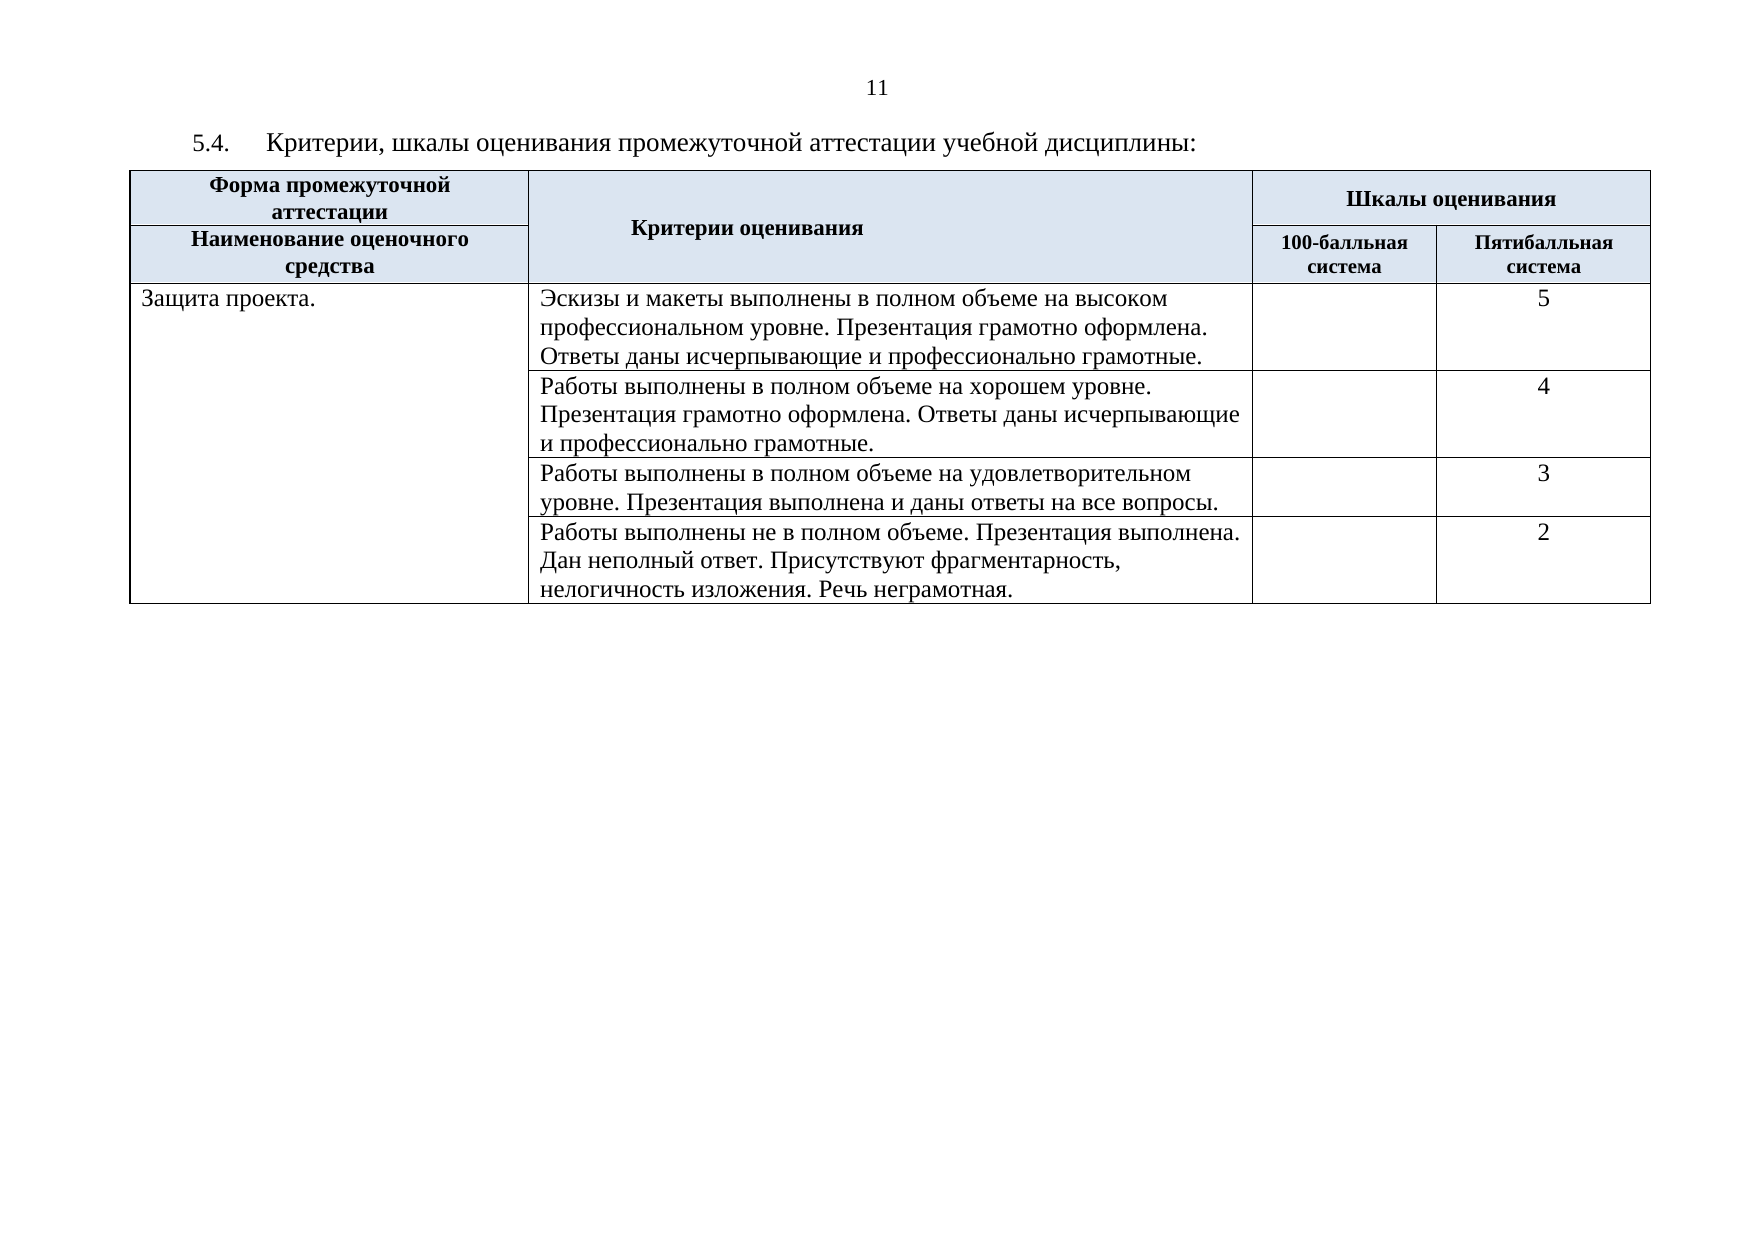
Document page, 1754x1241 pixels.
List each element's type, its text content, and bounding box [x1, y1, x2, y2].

table_cell 2 [1437, 517, 1650, 603]
table_header Критерии оценивания [529, 171, 1252, 282]
table_cell 3 [1437, 458, 1650, 516]
table_cell [1253, 517, 1436, 603]
table_cell [1253, 284, 1436, 370]
table_cell [1253, 371, 1436, 457]
table_cell 4 [1437, 371, 1650, 457]
table_cell Защита проекта. [131, 284, 528, 603]
table_header Шкалы оценивания [1253, 171, 1650, 224]
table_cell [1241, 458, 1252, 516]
table_cell Пятибалльная система [1437, 226, 1650, 282]
table_cell [1253, 458, 1436, 516]
subtitle Критерии, шкалы оценивания промежуточной аттестации учебной дисциплины: [192, 127, 1636, 158]
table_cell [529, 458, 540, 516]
table_cell 100-балльная система [1253, 226, 1436, 282]
table_cell Наименование оценочного средства [131, 226, 528, 282]
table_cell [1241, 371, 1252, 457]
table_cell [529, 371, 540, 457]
table_header Форма промежуточной аттестации [131, 171, 528, 224]
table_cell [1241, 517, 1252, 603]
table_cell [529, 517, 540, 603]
table_cell 5 [1437, 284, 1650, 370]
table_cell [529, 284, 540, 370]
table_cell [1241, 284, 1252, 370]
